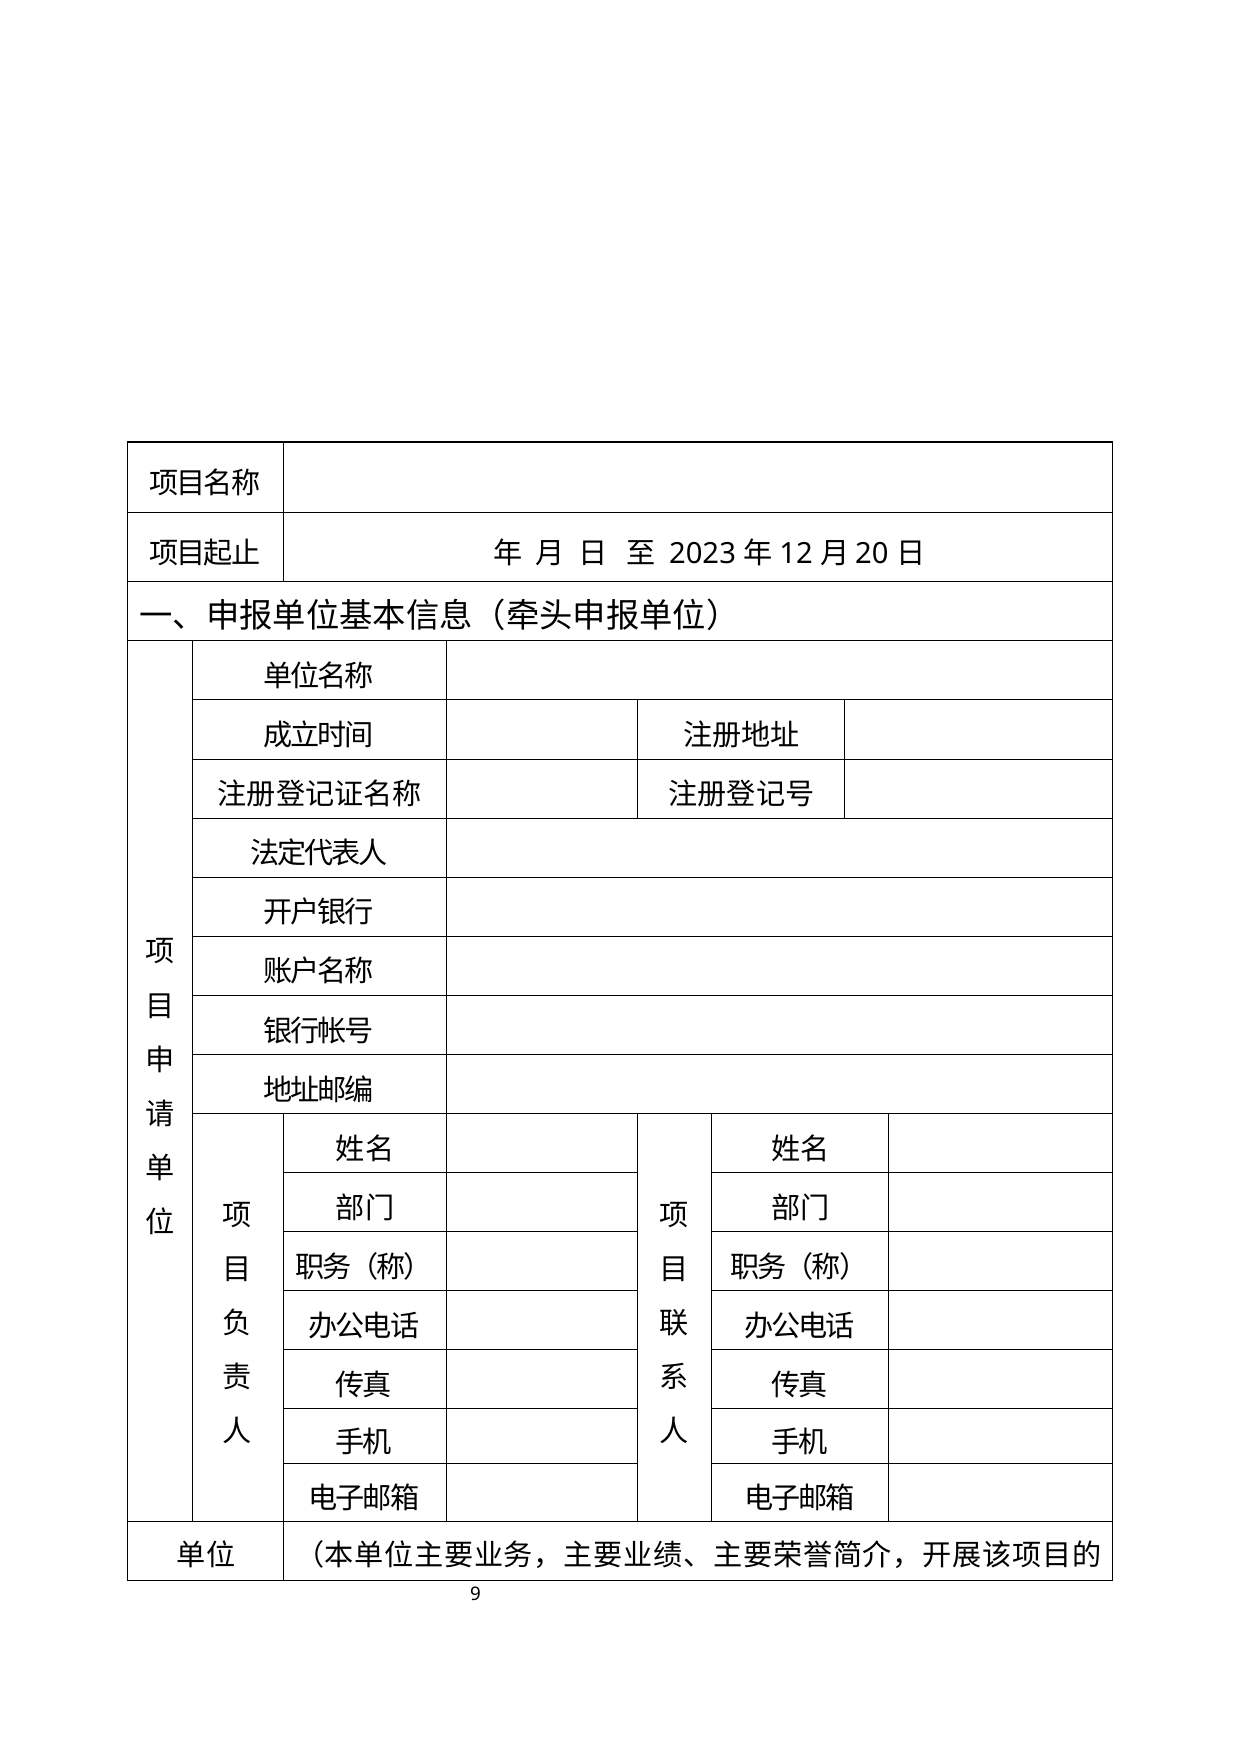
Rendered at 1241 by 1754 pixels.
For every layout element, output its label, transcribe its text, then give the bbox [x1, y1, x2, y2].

table_cell 开户银行 [193, 878, 446, 936]
table_cell [447, 819, 1112, 877]
table_cell 注册登记号 [638, 760, 844, 817]
table_cell [845, 760, 1112, 817]
table_cell 年 月 日 至 2023 年 12 月20 日 [284, 513, 1112, 581]
table_cell [447, 641, 1112, 699]
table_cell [284, 1522, 1112, 1580]
table_cell [447, 1114, 637, 1172]
table_cell [447, 1464, 637, 1521]
table_cell 账户名称 [193, 937, 446, 995]
table_cell 办公电话 [284, 1291, 446, 1349]
table_cell [447, 1055, 1112, 1113]
table_cell 电子邮箱 [284, 1464, 446, 1521]
table_cell [447, 937, 1112, 995]
table_cell [447, 1232, 637, 1290]
table_cell [447, 1350, 637, 1408]
table_cell [447, 996, 1112, 1054]
table_cell 部门 [712, 1173, 888, 1231]
table_cell 传真 [284, 1350, 446, 1408]
table_cell 职务（称） [284, 1232, 446, 1290]
table_cell 手机 [284, 1409, 446, 1463]
table_header 项目名称 [128, 443, 283, 512]
table_cell 法定代表人 [193, 819, 446, 877]
table_cell [889, 1173, 1112, 1231]
table_cell 注册地址 [638, 700, 844, 758]
table_cell 项目起止 [128, 513, 283, 581]
table_cell 银行帐号 [193, 996, 446, 1054]
table_cell 部门 [284, 1173, 446, 1231]
table_cell [447, 878, 1112, 936]
table_header [284, 443, 1112, 512]
table_cell [447, 1173, 637, 1231]
table_cell [889, 1409, 1112, 1463]
table_cell 办公电话 [712, 1291, 888, 1349]
table_cell 一、申报单位基本信息（牵头申报单位） [128, 582, 1112, 640]
table_cell 成立时间 [193, 700, 446, 758]
table_cell [889, 1232, 1112, 1290]
table_cell 电子邮箱 [712, 1464, 888, 1521]
table_cell 项 目 联 系 人 [638, 1114, 711, 1521]
table_cell 姓名 [712, 1114, 888, 1172]
table_cell 职务（称） [712, 1232, 888, 1290]
table_cell [447, 700, 637, 758]
table_cell 单位名称 [193, 641, 446, 699]
table_cell [447, 1291, 637, 1349]
table_cell 姓名 [284, 1114, 446, 1172]
table_cell 手机 [712, 1409, 888, 1463]
table_cell [889, 1291, 1112, 1349]
table_cell 地址邮编 [193, 1055, 446, 1113]
table_cell 项 目 负 责 人 [193, 1114, 283, 1521]
table_cell 项 目 申 请 单 位 [128, 641, 192, 1521]
table_cell [447, 1409, 637, 1463]
table_cell [889, 1464, 1112, 1521]
table_cell 单位 概况 [128, 1522, 283, 1580]
table_cell [889, 1114, 1112, 1172]
table_cell [845, 700, 1112, 758]
table_cell [447, 760, 637, 817]
table_cell 传真 [712, 1350, 888, 1408]
table_cell 注册登记证名称 [193, 760, 446, 817]
table_cell [889, 1350, 1112, 1408]
